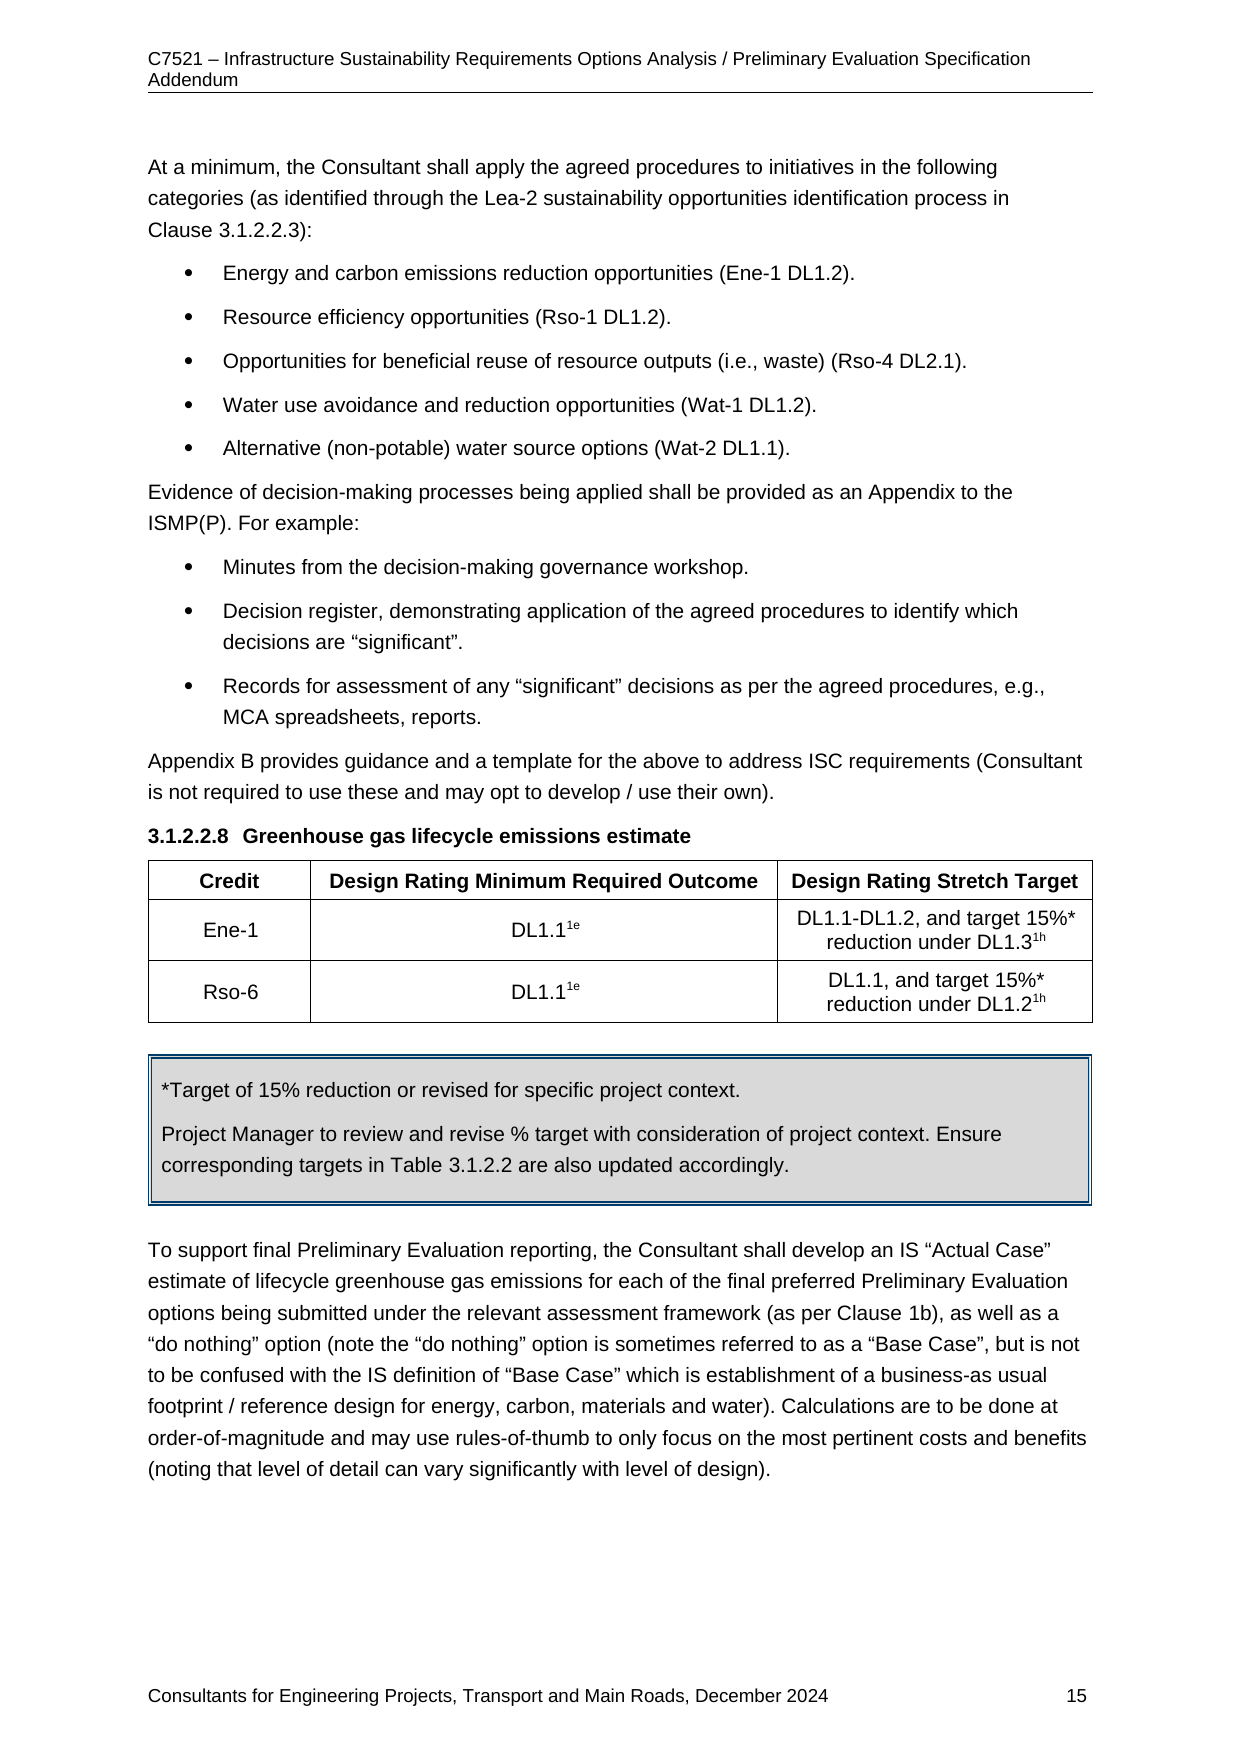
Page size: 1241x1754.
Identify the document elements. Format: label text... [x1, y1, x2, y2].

table_header Design Rating Stretch Target [778, 861, 1092, 899]
table_cell DL1.1, and target 15%* reduction under DL1.21h [778, 961, 1092, 1022]
text Appendix B provides guidance and a template for the above to address ISC requirements (Consultant is not required to use these and may opt to develop / use their own). [148, 741, 1092, 804]
list Resource efficiency opportunities (Rso-1 DL1.2). [185, 298, 1092, 329]
table_header Design Rating Minimum Required Outcome [311, 861, 777, 899]
table_header Credit [149, 861, 310, 899]
list Records for assessment of any “significant” decisions as per the agreed procedures, e.g., MCA spreadsheets, reports. [185, 666, 1092, 729]
table_header *Target of 15% reduction or revised for specific project context. Project Manager to review and revise % target with consideration of project context. Ensure corresponding targets in Table 3.1.2.2 are also updated accordingly. [152, 1059, 1088, 1201]
text To support final Preliminary Evaluation reporting, the Consultant shall develop an IS “Actual Case” estimate of lifecycle greenhouse gas emissions for each of the final preferred Preliminary Evaluation options being submitted under the relevant assessment framework (as per Clause 1b), as well as a “do nothing” option (note the “do nothing” option is sometimes referred to as a “Base Case”, but is not to be confused with the IS definition of “Base Case” which is establishment of a business-as usual footprint / reference design for energy, carbon, materials and water). Calculations are to be done at order-of-magnitude and may use rules-of-thumb to only focus on the most pertinent costs and benefits (noting that level of detail can vary significantly with level of design). [148, 1231, 1092, 1481]
list Decision register, demonstrating application of the agreed procedures to identify which decisions are “significant”. [185, 591, 1092, 654]
table_cell DL1.11e [311, 900, 777, 960]
list Minutes from the decision-making governance workshop. [185, 548, 1092, 579]
text At a minimum, the Consultant shall apply the agreed procedures to initiatives in the following categories (as identified through the Lea-2 sustainability opportunities identification process in Clause 3.1.2.2.3): [148, 148, 1092, 241]
subtitle Greenhouse gas lifecycle emissions estimate [148, 816, 1092, 848]
list Energy and carbon emissions reduction opportunities (Ene-1 DL1.2). [185, 254, 1092, 285]
table_cell Ene-1 [149, 900, 310, 960]
table_cell DL1.11e [311, 961, 777, 1022]
table_cell Rso-6 [149, 961, 310, 1022]
list Water use avoidance and reduction opportunities (Wat-1 DL1.2). [185, 385, 1092, 416]
list Alternative (non-potable) water source options (Wat-2 DL1.1). [185, 429, 1092, 460]
table_cell DL1.1-DL1.2, and target 15%* reduction under DL1.31h [778, 900, 1092, 960]
list Opportunities for beneficial reuse of resource outputs (i.e., waste) (Rso-4 DL2.1). [185, 341, 1092, 373]
list Evidence of decision-making processes being applied shall be provided as an Appendix to the ISMP(P). For example: [148, 473, 1092, 535]
